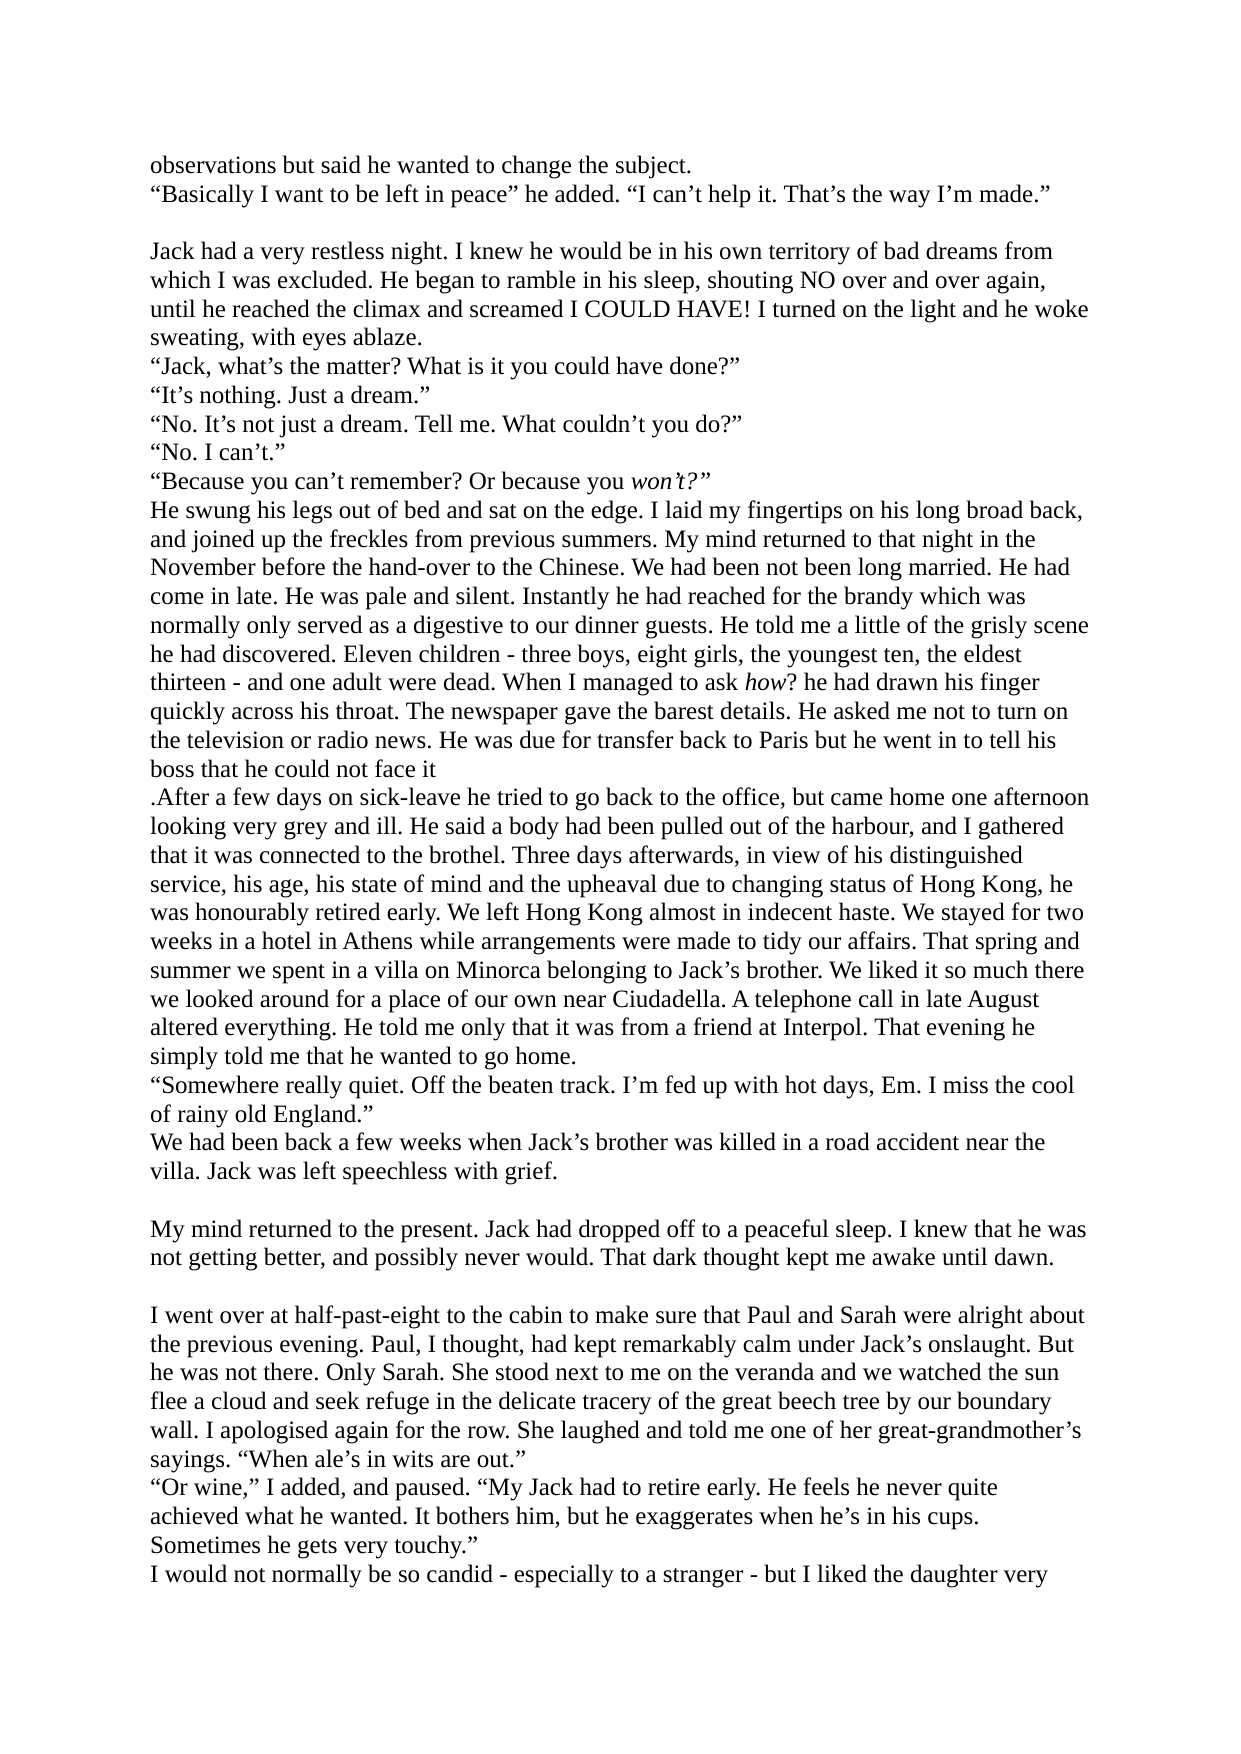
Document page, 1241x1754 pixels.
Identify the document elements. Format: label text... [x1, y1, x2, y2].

text “Because you can’t remember? Or because you won’t?” [150, 466, 1090, 495]
text “Jack, what’s the matter? What is it you could have done?” [150, 351, 1090, 380]
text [150, 1559, 1090, 1587]
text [150, 150, 1090, 179]
text He swung his legs out of bed and sat on the edge. I laid my fingertips on his long broad back, and joined up the freckles from previous summers. My mind returned to that night in the November before the hand-over to the Chinese. We had been not been long married. He had come in late. He was pale and silent. Instantly he had reached for the brandy which was normally only served as a digestive to our dinner guests. He told me a little of the grisly scene he had discovered. Eleven children - three boys, eight girls, the youngest ten, the eldest thirteen - and one adult were dead. When I managed to ask how? he had drawn his finger quickly across his throat. The newspaper gave the barest details. He asked me not to turn on the television or radio news. He was due for transfer back to Paris but he went in to tell his boss that he could not face it [150, 495, 1090, 782]
text My mind returned to the present. Jack had dropped off to a peaceful sleep. I knew that he was not getting better, and possibly never would. That dark thought kept me awake until dawn. [150, 1214, 1090, 1271]
text “Basically I want to be left in peace” he added. “I can’t help it. That’s the way I’m made.” [150, 179, 1090, 207]
text “No. I can’t.” [150, 437, 1090, 466]
text .After a few days on sick-leave he tried to go back to the office, but came home one afternoon looking very grey and ill. He said a body had been pulled out of the harbour, and I gathered that it was connected to the brothel. Three days afterwards, in view of his distinguished service, his age, his state of mind and the upheaval due to changing status of Hong Kong, he was honourably retired early. We left Hong Kong almost in indecent haste. We stayed for two weeks in a hotel in Athens while arrangements were made to tidy our affairs. That spring and summer we spent in a villa on Minorca belonging to Jack’s brother. We liked it so much there we looked around for a place of our own near Ciudadella. A telephone call in late August altered everything. He told me only that it was from a friend at Interpol. That evening he simply told me that he wanted to go home. [150, 782, 1090, 1070]
text “Or wine,” I added, and paused. “My Jack had to retire early. He feels he never quite achieved what he wanted. It bothers him, but he exaggerates when he’s in his cups. Sometimes he gets very touchy.” [150, 1472, 1090, 1559]
text I went over at half-past-eight to the cabin to make sure that Paul and Sarah were alright about the previous evening. Paul, I thought, had kept remarkably calm under Jack’s onslaught. But he was not there. Only Sarah. She stood next to me on the veranda and we watched the sun flee a cloud and seek refuge in the delicate tracery of the great beech tree by our boundary wall. I apologised again for the row. She laughed and told me one of her great-grandmother’s sayings. “When ale’s in wits are out.” [150, 1300, 1090, 1472]
text Jack had a very restless night. I knew he would be in his own territory of bad dreams from which I was excluded. He began to ramble in his sleep, shouting NO over and over again, until he reached the climax and screamed I COULD HAVE! I turned on the light and he woke sweating, with eyes ablaze. [150, 236, 1090, 351]
text “It’s nothing. Just a dream.” [150, 380, 1090, 409]
text “No. It’s not just a dream. Tell me. What couldn’t you do?” [150, 409, 1090, 437]
text “Somewhere really quiet. Off the beaten track. I’m fed up with hot days, Em. I miss the cool of rainy old England.” [150, 1070, 1090, 1127]
text We had been back a few weeks when Jack’s brother was killed in a road accident near the villa. Jack was left speechless with grief. [150, 1127, 1090, 1185]
